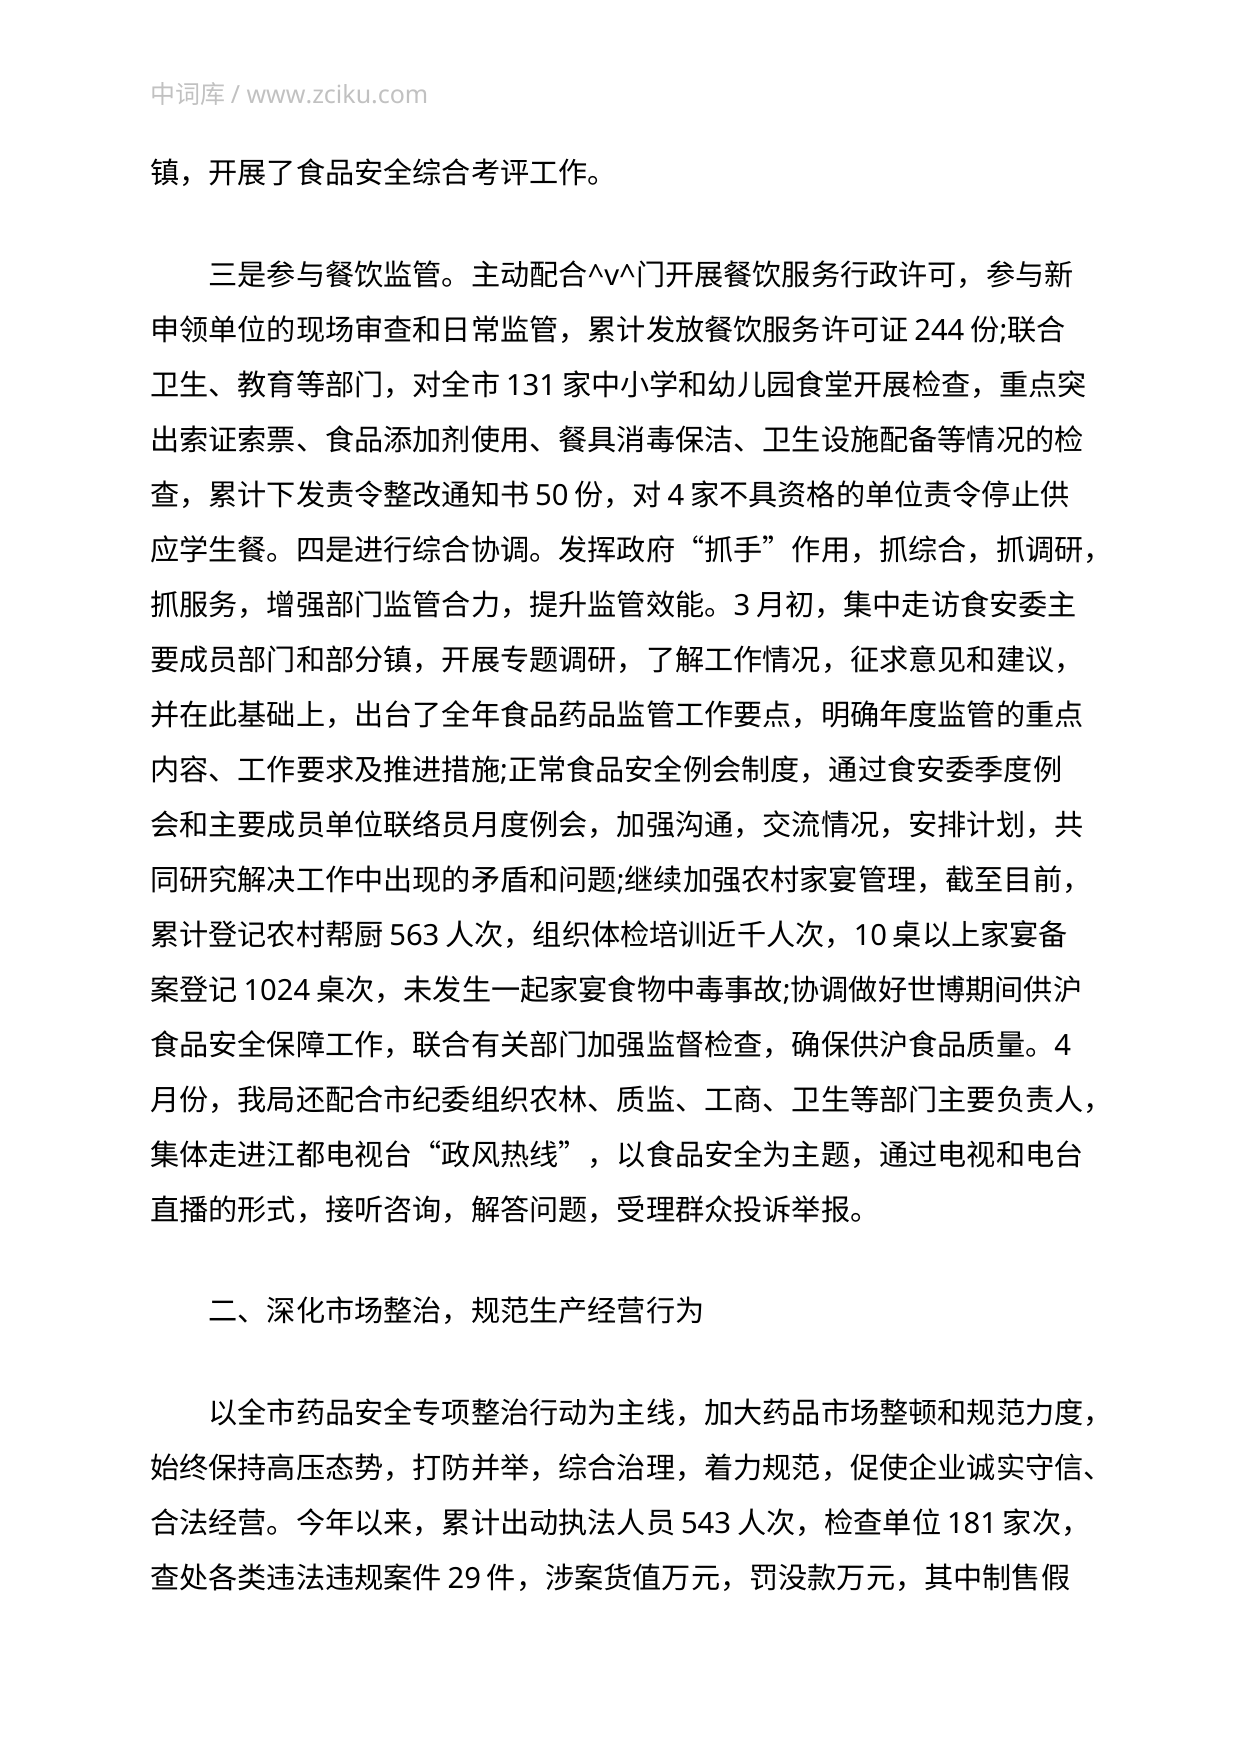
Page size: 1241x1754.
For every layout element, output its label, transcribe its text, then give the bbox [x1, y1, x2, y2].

text 三是参与餐饮监管。主动配合^v^门开展餐饮服务行政许可，参与新申领单位的现场审查和日常监管，累计发放餐饮服务许可证244份;联合卫生、教育等部门，对全市131家中小学和幼儿园食堂开展检查，重点突出索证索票、食品添加剂使用、餐具消毒保洁、卫生设施配备等情况的检查，累计下发责令整改通知书50份，对4家不具资格的单位责令停止供应学生餐。四是进行综合协调。发挥政府“抓手”作用，抓综合，抓调研，抓服务，增强部门监管合力，提升监管效能。3月初，集中走访食安委主要成员部门和部分镇，开展专题调研，了解工作情况，征求意见和建议，并在此基础上，出台了全年食品药品监管工作要点，明确年度监管的重点内容、工作要求及推进措施;正常食品安全例会制度，通过食安委季度例会和主要成员单位联络员月度例会，加强沟通，交流情况，安排计划，共同研究解决工作中出现的矛盾和问题;继续加强农村家宴管理，截至目前，累计登记农村帮厨563人次，组织体检培训近千人次，10桌以上家宴备案登记1024桌次，未发生一起家宴食物中毒事故;协调做好世博期间供沪食品安全保障工作，联合有关部门加强监督检查，确保供沪食品质量。4月份，我局还配合市纪委组织农林、质监、工商、卫生等部门主要负责人，集体走进江都电视台“政风热线”，以食品安全为主题，通过电视和电台直播的形式，接听咨询，解答问题，受理群众投诉举报。 [150, 252, 1090, 1228]
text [150, 1389, 1090, 1597]
text 二、深化市场整治，规范生产经营行为 [150, 1288, 1090, 1330]
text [150, 150, 1090, 192]
